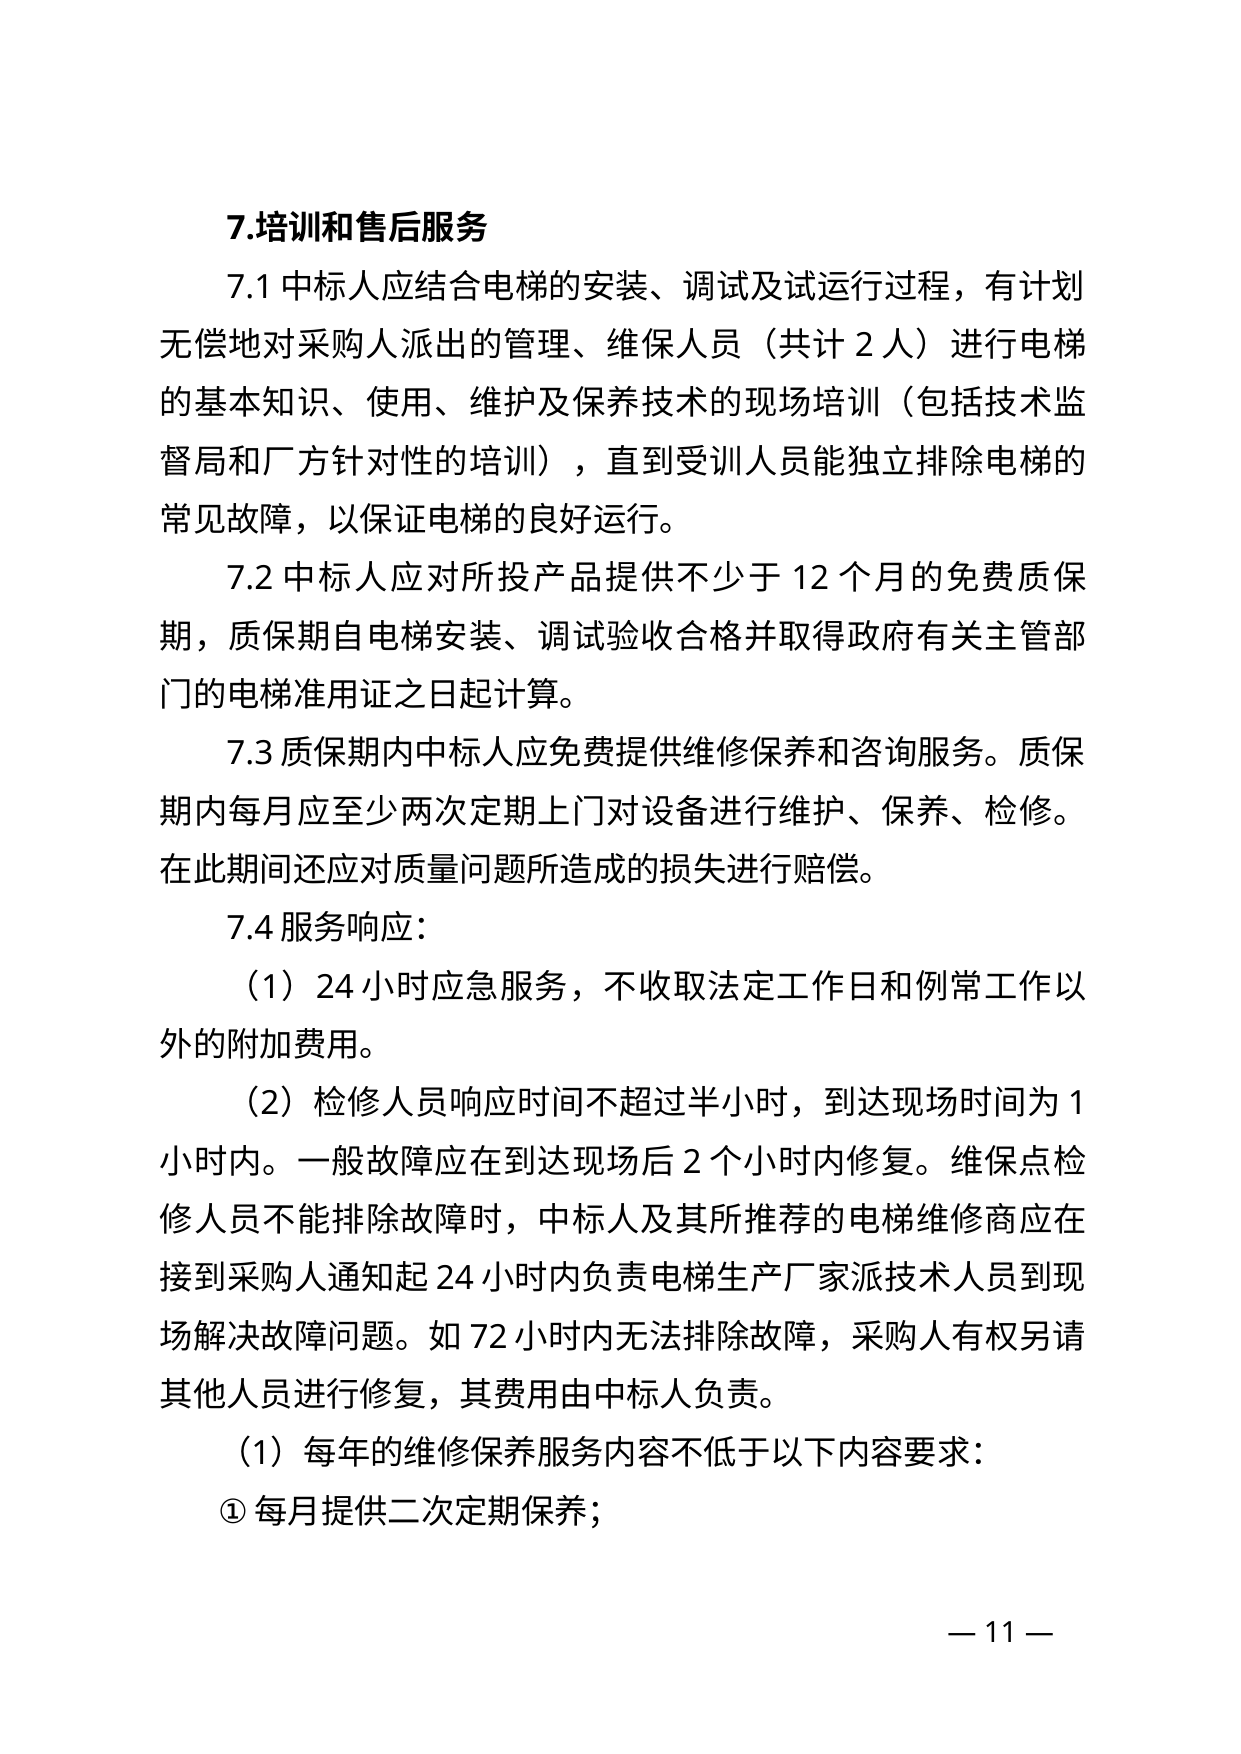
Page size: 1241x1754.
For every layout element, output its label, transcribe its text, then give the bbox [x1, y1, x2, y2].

text ①每月提供二次定期保养； [159, 1476, 1087, 1535]
text 7.1中标人应结合电梯的安装、调试及试运行过程，有计划无偿地对采购人派出的管理、维保人员（共计2人）进行电梯的基本知识、使用、维护及保养技术的现场培训（包括技术监督局和厂方针对性的培训），直到受训人员能独立排除电梯的常见故障，以保证电梯的良好运行。 [159, 251, 1087, 543]
text 7.4服务响应： [159, 893, 1087, 951]
text （1）24小时应急服务，不收取法定工作日和例常工作以外的附加费用。 [159, 951, 1087, 1068]
text （1）每年的维修保养服务内容不低于以下内容要求： [159, 1418, 1087, 1476]
text 7.3质保期内中标人应免费提供维修保养和咨询服务。质保期内每月应至少两次定期上门对设备进行维护、保养、检修。在此期间还应对质量问题所造成的损失进行赔偿。 [159, 718, 1087, 893]
text 7.培训和售后服务 [159, 193, 1087, 251]
text 7.2中标人应对所投产品提供不少于12个月的免费质保期，质保期自电梯安装、调试验收合格并取得政府有关主管部门的电梯准用证之日起计算。 [159, 543, 1087, 718]
text （2）检修人员响应时间不超过半小时，到达现场时间为1小时内。一般故障应在到达现场后2个小时内修复。维保点检修人员不能排除故障时，中标人及其所推荐的电梯维修商应在接到采购人通知起24小时内负责电梯生产厂家派技术人员到现场解决故障问题。如72小时内无法排除故障，采购人有权另请其他人员进行修复，其费用由中标人负责。 [159, 1068, 1087, 1418]
